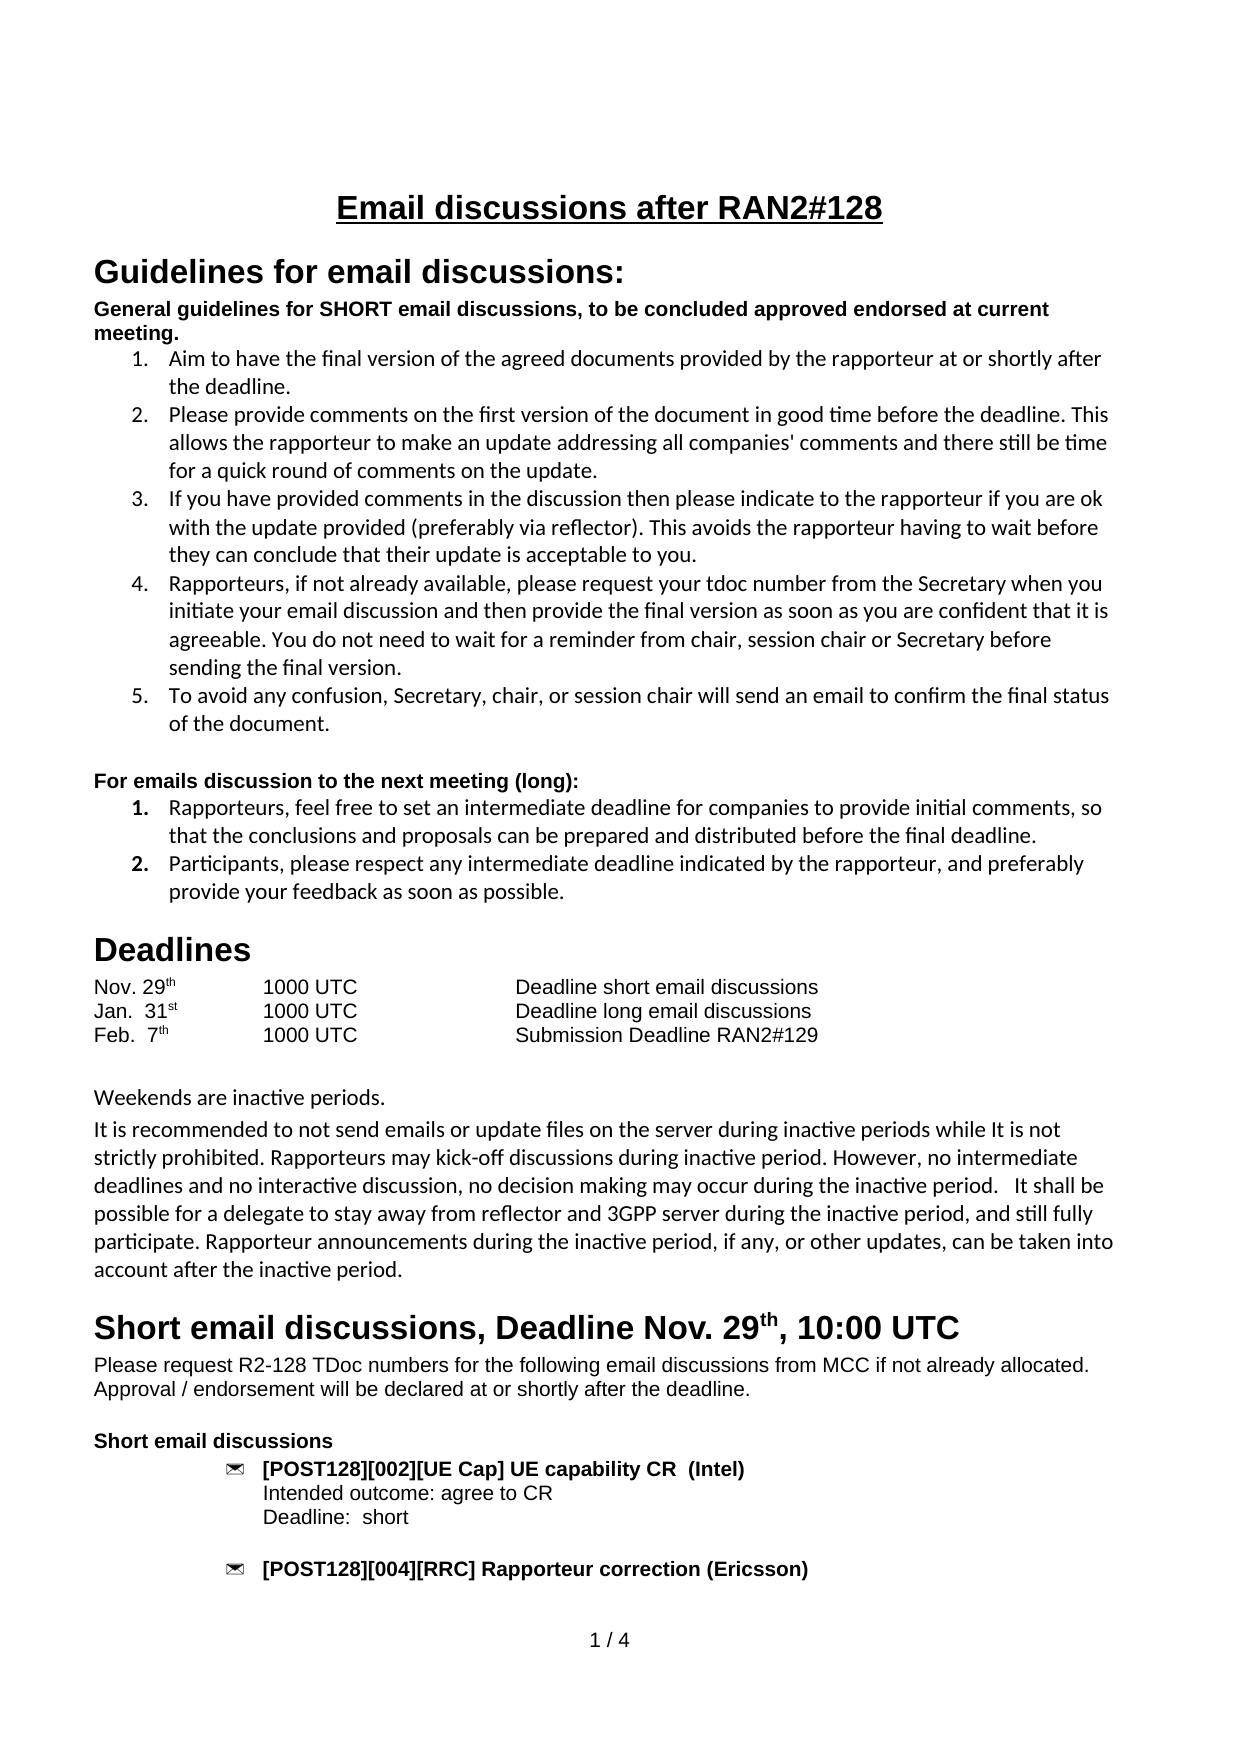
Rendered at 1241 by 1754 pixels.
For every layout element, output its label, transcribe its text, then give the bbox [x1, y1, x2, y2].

text General guidelines for SHORT email discussions, to be concluded approved endorsed at current meeting. [94, 297, 1125, 344]
subtitle Guidelines for email discussions: [94, 252, 1125, 290]
text Nov. 29th 1000 UTC Deadline short email discussions [94, 975, 1125, 999]
text Feb. 7th 1000 UTC Submission Deadline RAN2#129 [94, 1023, 1125, 1047]
text Intended outcome: agree to CR [225, 1481, 1125, 1505]
list Please provide comments on the first version of the document in good time before the deadline. This allows the rapporteur to make an update addressing all companies' comments and there still be time for a quick round of comments on the update. [131, 401, 1125, 484]
list Rapporteurs, if not already available, please request your tdoc number from the Secretary when you initiate your email discussion and then provide the final version as soon as you are confident that it is agreeable. You do not need to wait for a reminder from chair, session chair or Secretary before sending the final version. [131, 569, 1125, 681]
list If you have provided comments in the discussion then please indicate to the rapporteur if you are ok with the update provided (preferably via reflector). This avoids the rapporteur having to wait before they can conclude that their update is acceptable to you. [131, 484, 1125, 569]
list Rapporteurs, feel free to set an intermediate deadline for companies to provide initial comments, so that the conclusions and proposals can be prepared and distributed before the final deadline. [131, 793, 1125, 849]
subtitle Deadlines [94, 930, 1125, 968]
text Weekends are inactive periods. [94, 1083, 1125, 1111]
list [POST128][002][UE Cap] UE capability CR (Intel) [225, 1457, 1125, 1481]
text It is recommended to not send emails or update files on the server during inactive periods while It is not strictly prohibited. Rapporteurs may kick-off discussions during inactive period. However, no intermediate deadlines and no interactive discussion, no decision making may occur during the inactive period. It shall be possible for a delegate to stay away from reflector and 3GPP server during the inactive period, and still fully participate. Rapporteur announcements during the inactive period, if any, or other updates, can be taken into account after the inactive period. [94, 1115, 1125, 1283]
text Deadline: short [225, 1505, 1125, 1529]
list Participants, please respect any intermediate deadline indicated by the rapporteur, and preferably provide your feedback as soon as possible. [131, 849, 1125, 905]
list Aim to have the final version of the agreed documents provided by the rapporteur at or shortly after the deadline. [131, 344, 1125, 401]
subtitle Short email discussions, Deadline Nov. 29th, 10:00 UTC [94, 1308, 1125, 1347]
list Short email discussions [94, 1429, 1125, 1453]
text Please request R2-128 TDoc numbers for the following email discussions from MCC if not already allocated. Approval / endorsement will be declared at or shortly after the deadline. [94, 1353, 1125, 1401]
text Jan. 31st 1000 UTC Deadline long email discussions [94, 999, 1125, 1023]
text For emails discussion to the next meeting (long): [94, 769, 1125, 793]
text Email discussions after RAN2#128 [94, 188, 1125, 227]
list To avoid any confusion, Secretary, chair, or session chair will send an email to confirm the final status of the document. [131, 681, 1125, 737]
list [POST128][004][RRC] Rapporteur correction (Ericsson) [225, 1557, 1125, 1581]
